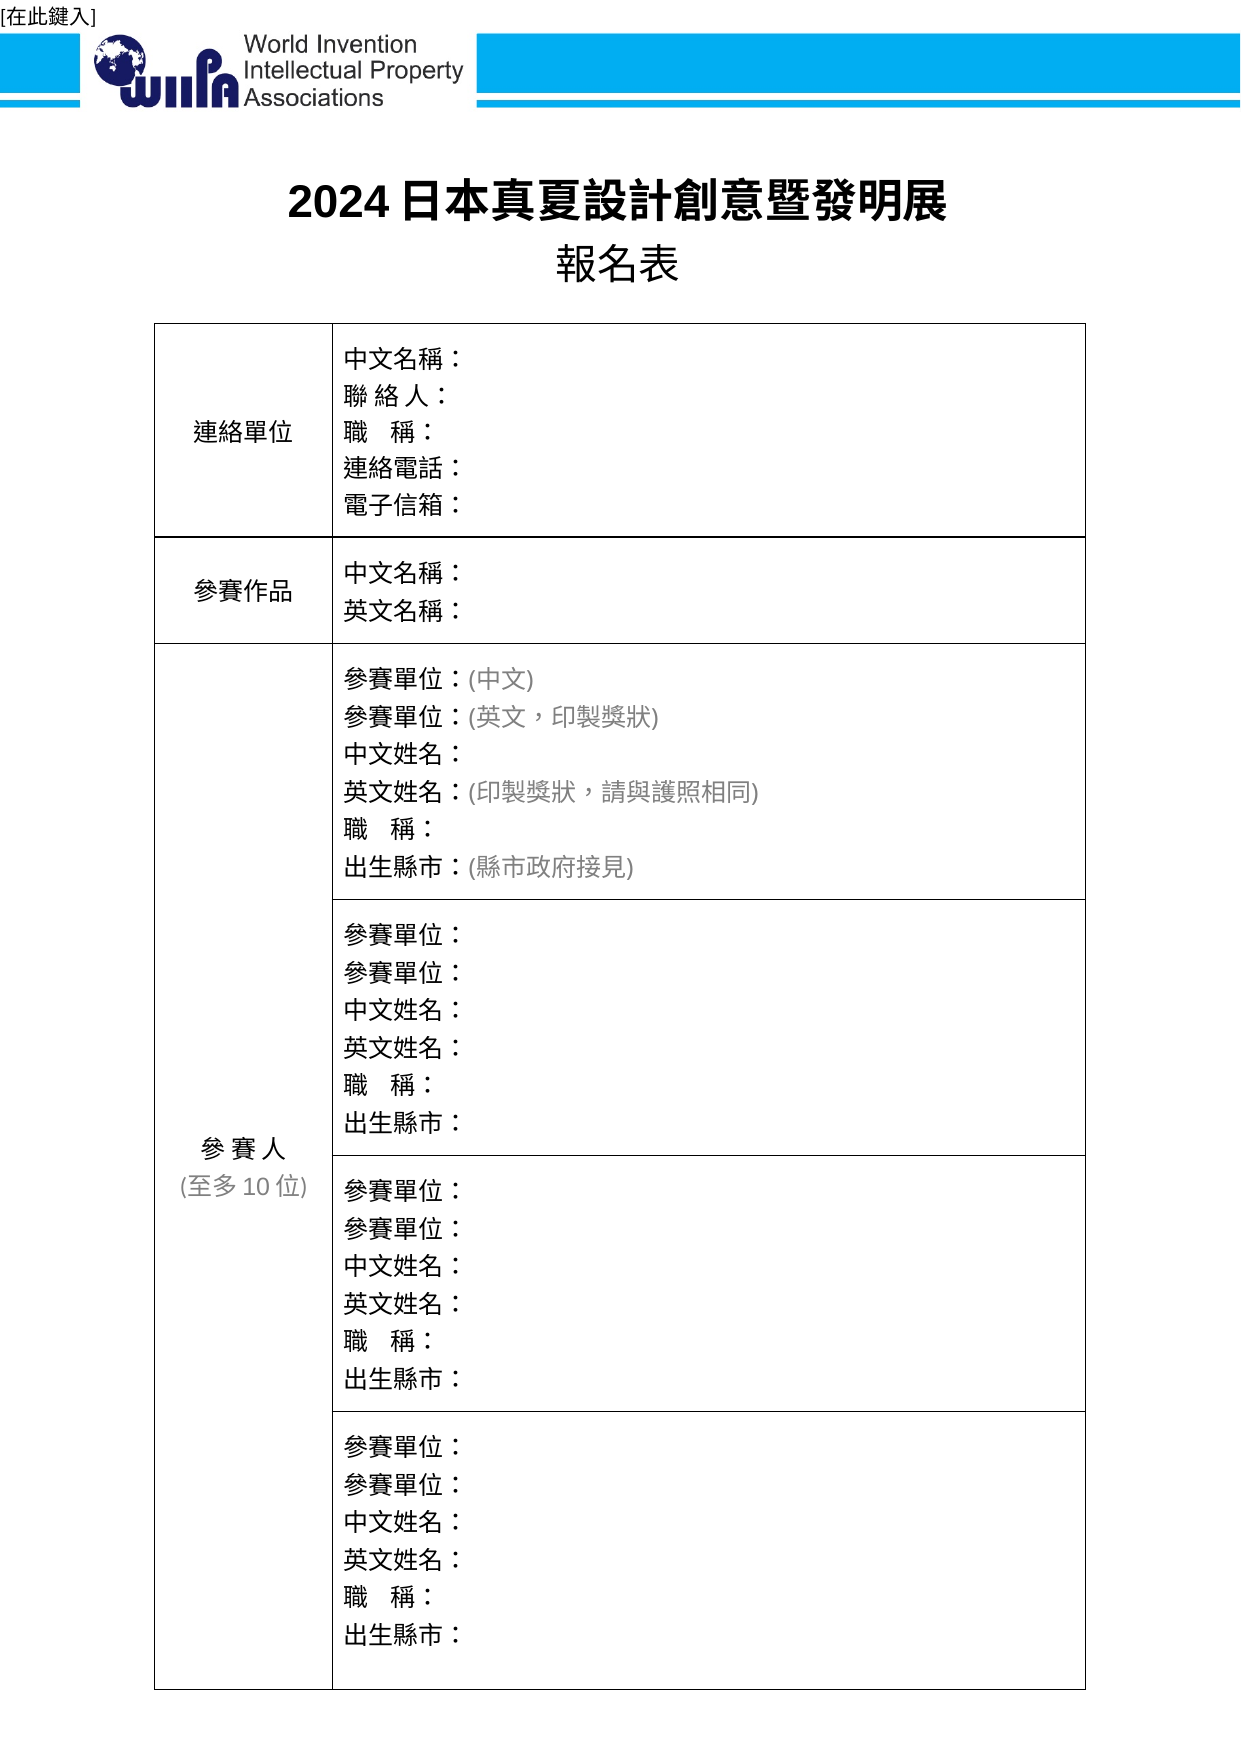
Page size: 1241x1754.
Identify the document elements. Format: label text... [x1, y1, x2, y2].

picture [0, 30, 1241, 112]
table_cell 參賽單位： 參賽單位： 中文姓名： 英文姓名： 職 稱： 出生縣市： [333, 1412, 1085, 1689]
table_cell 中文名稱： 英文名稱： [333, 538, 1085, 642]
table_cell 參賽單位： 參賽單位： 中文姓名： 英文姓名： 職 稱： 出生縣市： [333, 1156, 1085, 1411]
table_header 連絡單位 [155, 324, 332, 536]
table_cell 參 賽 人 (至多10位) [155, 644, 332, 1689]
table_cell 參賽單位：(中文) 參賽單位：(英文，印製獎狀) 中文姓名： 英文姓名：(印製獎狀，請與護照相同) 職 稱： 出生縣市：(縣市政府接見) [333, 644, 1085, 898]
table_cell 參賽作品 [155, 538, 332, 642]
table_cell 參賽單位： 參賽單位： 中文姓名： 英文姓名： 職 稱： 出生縣市： [333, 900, 1085, 1154]
table_header 中文名稱： 聯 絡 人： 職 稱： 連絡電話： 電子信箱： [333, 324, 1085, 536]
